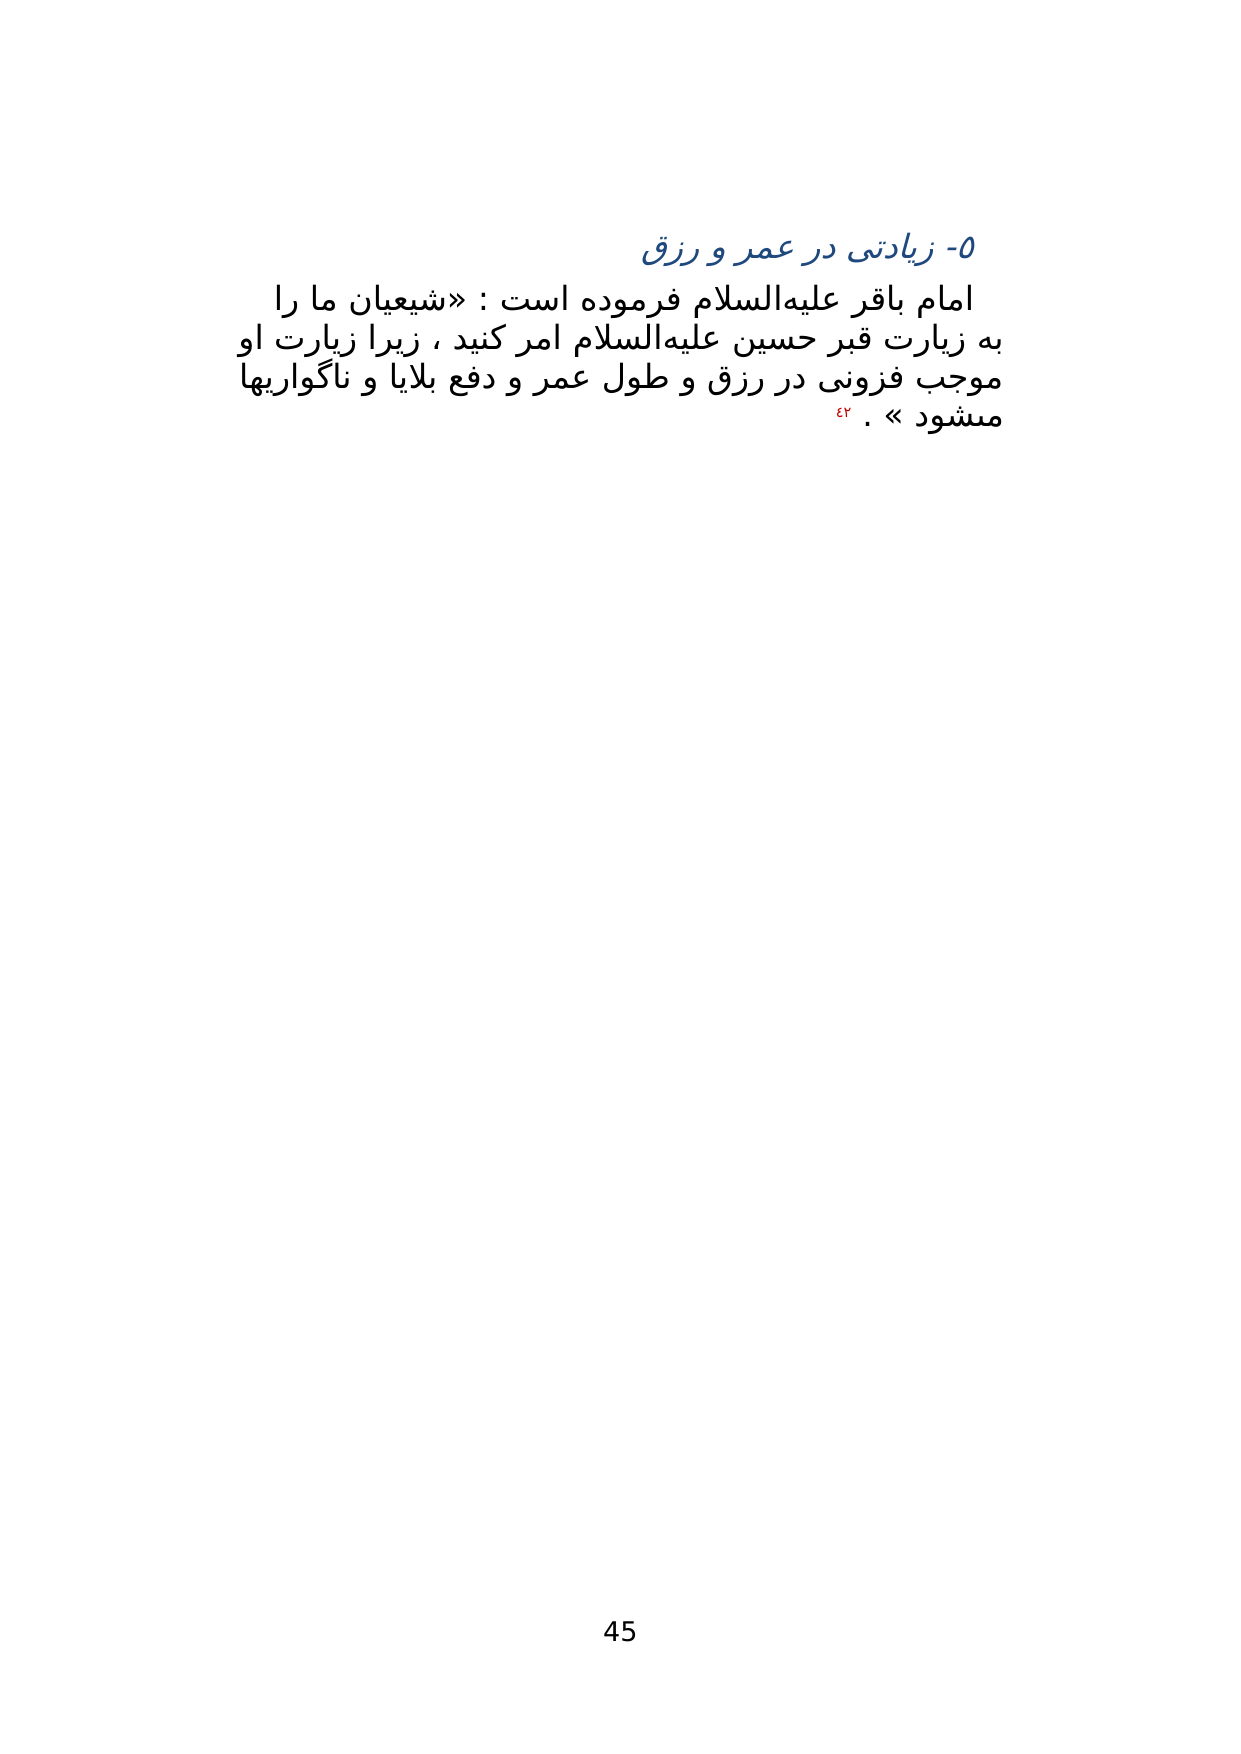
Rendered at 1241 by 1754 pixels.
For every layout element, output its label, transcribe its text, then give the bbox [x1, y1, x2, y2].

text امام باقر عليه‌السلام فرموده است : «شيعيان ما را به زيارت قبر حسين عليه‌السلام امر كنيد ، زيرا زيارت او موجب فزونى در رزق و طول عمر و دفع بلايا و ناگواريها مى‏شود » . ٤٢ [236, 279, 1004, 435]
subtitle ٥- زيادتى در عمر و رزق [236, 228, 1004, 267]
